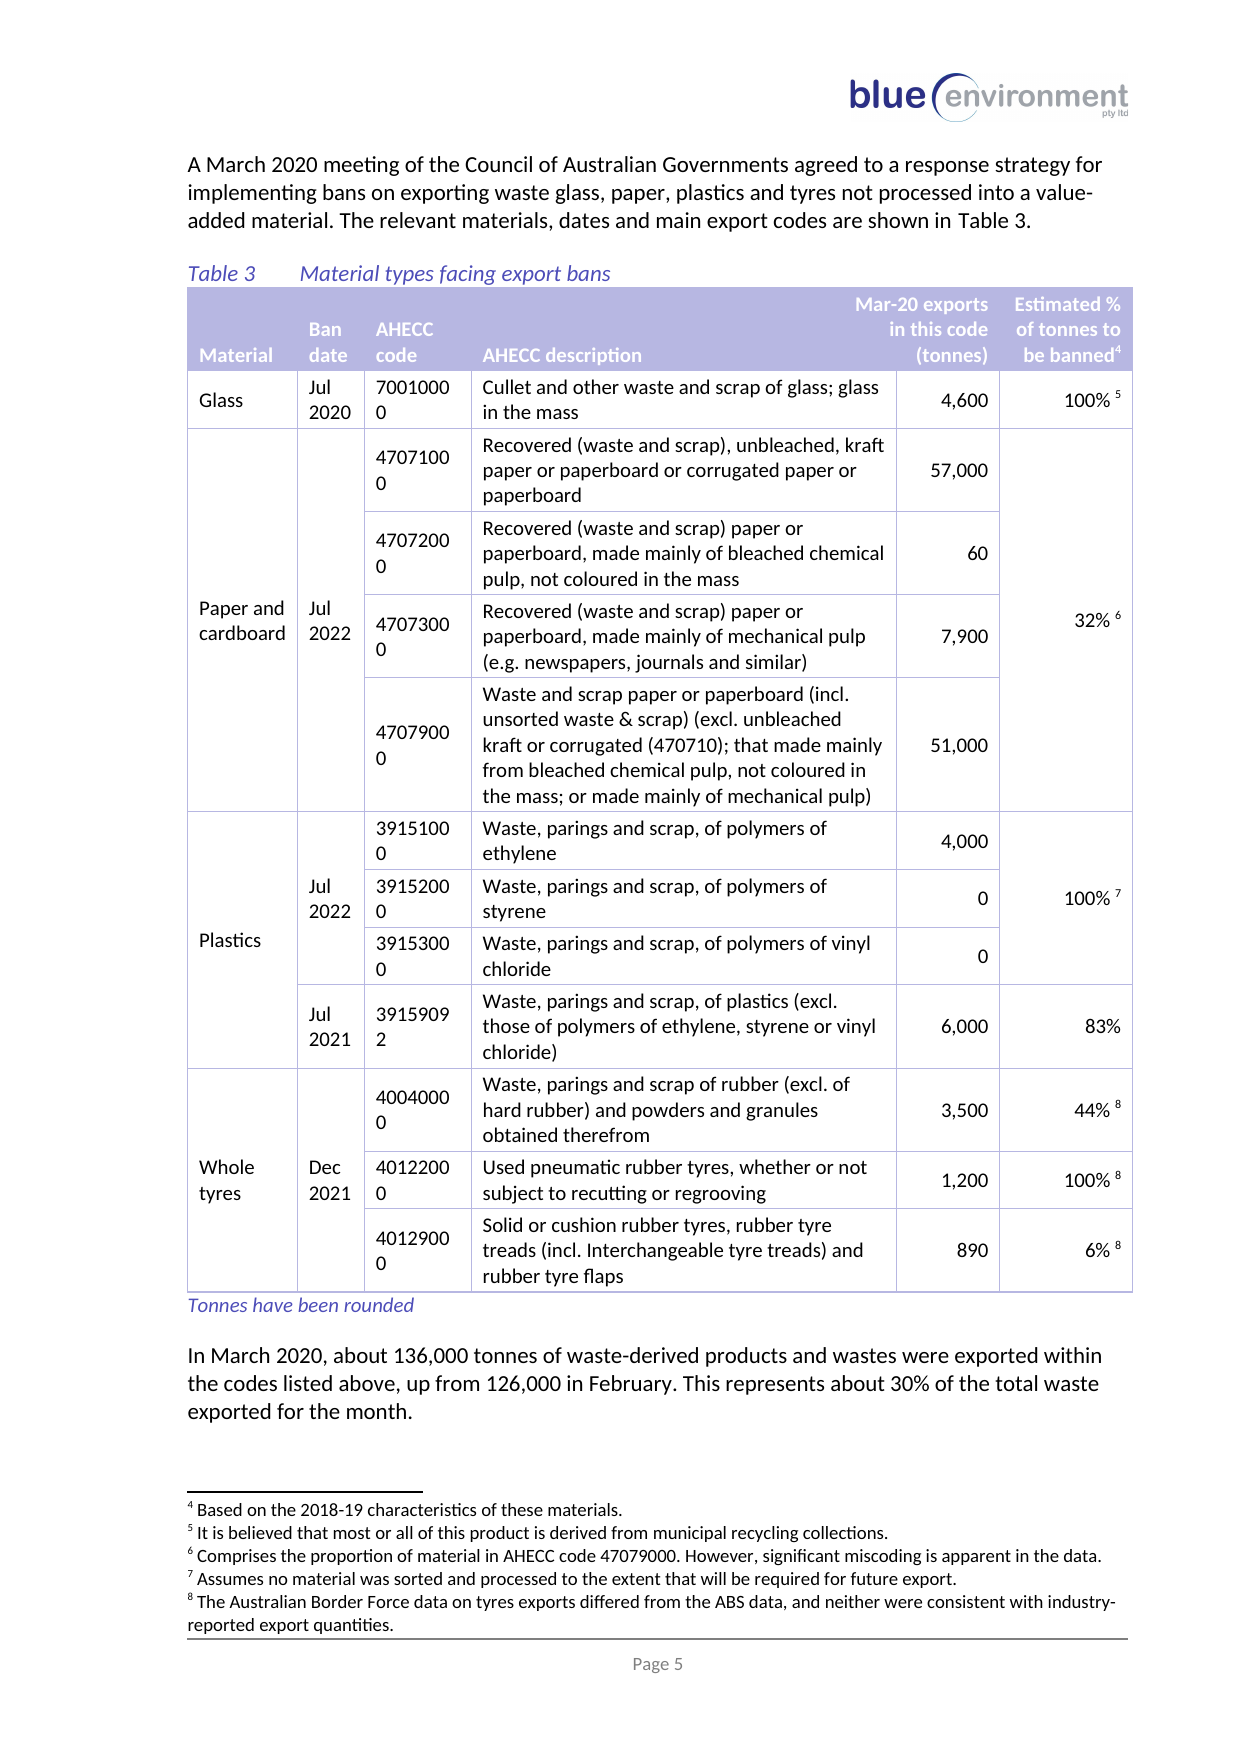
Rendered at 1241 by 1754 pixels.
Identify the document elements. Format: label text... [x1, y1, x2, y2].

table_cell Cullet and other waste and scrap of glass; glass in the mass [472, 371, 896, 428]
table_cell 7,900 [897, 595, 999, 677]
table_cell Waste, parings and scrap, of polymers of vinyl chloride [472, 928, 896, 984]
table_cell Jul 2022 [298, 429, 364, 811]
table_cell 100% [1000, 371, 1132, 428]
table_cell 32% [1000, 429, 1132, 811]
table_cell 39151000 [365, 812, 471, 869]
table_cell Waste, parings and scrap, of polymers of styrene [472, 870, 896, 927]
table_cell 40122000 [365, 1152, 471, 1208]
table_cell Waste, parings and scrap of rubber (excl. of hard rubber) and powders and granules obtained therefrom [472, 1069, 896, 1151]
table_cell Jul 2020 [298, 371, 364, 428]
table_cell Solid or cushion rubber tyres, rubber tyre treads (incl. Interchangeable tyre treads) and rubber tyre flaps [472, 1209, 896, 1291]
table_cell 6% 8 [1000, 1209, 1132, 1291]
table_cell 39153000 [365, 928, 471, 984]
table_header Material [188, 288, 297, 370]
table_header Ban date [298, 288, 364, 370]
table_cell 0 [897, 870, 999, 927]
table_cell Jul 2022 [298, 812, 364, 984]
table_cell Used pneumatic rubber tyres, whether or not subject to recutting or regrooving [472, 1152, 896, 1208]
table_cell Paper and cardboard [188, 429, 297, 811]
table_cell Jul 2021 [298, 985, 364, 1067]
table_cell Dec 2021 [298, 1069, 364, 1291]
table_cell 40129000 [365, 1209, 471, 1291]
text In March 2020, about 136,000 tonnes of waste-derived products and wastes were exported within the codes listed above, up from 126,000 in February. This represents about 30% of the total waste exported for the month. [187, 1341, 1128, 1425]
picture [850, 73, 1129, 122]
text A March 2020 meeting of the Council of Australian Governments agreed to a response strategy for implementing bans on exporting waste glass, paper, plastics and tyres not processed into a value-added material. The relevant materials, dates and main export codes are shown in Table 3. [187, 150, 1128, 234]
text Tonnes have been rounded [187, 1293, 1128, 1318]
table_cell 39152000 [365, 870, 471, 927]
table_cell 3,500 [897, 1069, 999, 1151]
table_cell 0 [897, 928, 999, 984]
table_header AHECC code [365, 288, 471, 370]
table_cell 60 [897, 512, 999, 594]
table_header AHECC description [472, 288, 836, 370]
table_cell 47072000 [365, 512, 471, 594]
table_cell Waste and scrap paper or paperboard (incl. unsorted waste & scrap) (excl. unbleached kraft or corrugated (470710); that made mainly from bleached chemical pulp, not coloured in the mass; or made mainly of mechanical pulp) [472, 678, 896, 811]
table_cell Plastics [188, 812, 297, 1067]
table_cell 890 [897, 1209, 999, 1291]
table_cell 83% [1000, 985, 1132, 1067]
table_cell 100% [1000, 812, 1132, 984]
table_cell 47071000 [365, 429, 471, 511]
table_cell Waste, parings and scrap, of plastics (excl. those of polymers of ethylene, styrene or vinyl chloride) [472, 985, 896, 1067]
table_cell 47079000 [365, 678, 471, 811]
table_cell 57,000 [897, 429, 999, 511]
table_cell 4,600 [897, 371, 999, 428]
table_header Mar-20 exports in this code (tonnes) [837, 288, 999, 370]
table_cell 51,000 [897, 678, 999, 811]
table_cell Recovered (waste and scrap) paper or paperboard, made mainly of bleached chemical pulp, not coloured in the mass [472, 512, 896, 594]
table_cell 100% 8 [1000, 1152, 1132, 1208]
table_cell 47073000 [365, 595, 471, 677]
table_cell 44% [1000, 1069, 1132, 1151]
table_cell Recovered (waste and scrap), unbleached, kraft paper or paperboard or corrugated paper or paperboard [472, 429, 896, 511]
table_cell Whole tyres [188, 1069, 297, 1291]
table_header Estimated % of tonnes to be banned [1000, 288, 1132, 370]
table_cell 39159092 [365, 985, 471, 1067]
table_cell Glass [188, 371, 297, 428]
table_cell 40040000 [365, 1069, 471, 1151]
table_cell Recovered (waste and scrap) paper or paperboard, made mainly of mechanical pulp (e.g. newspapers, journals and similar) [472, 595, 896, 677]
table_cell Waste, parings and scrap, of polymers of ethylene [472, 812, 896, 869]
table_cell 4,000 [897, 812, 999, 869]
table_cell 70010000 [365, 371, 471, 428]
table_cell 6,000 [897, 985, 999, 1067]
table_cell 1,200 [897, 1152, 999, 1208]
